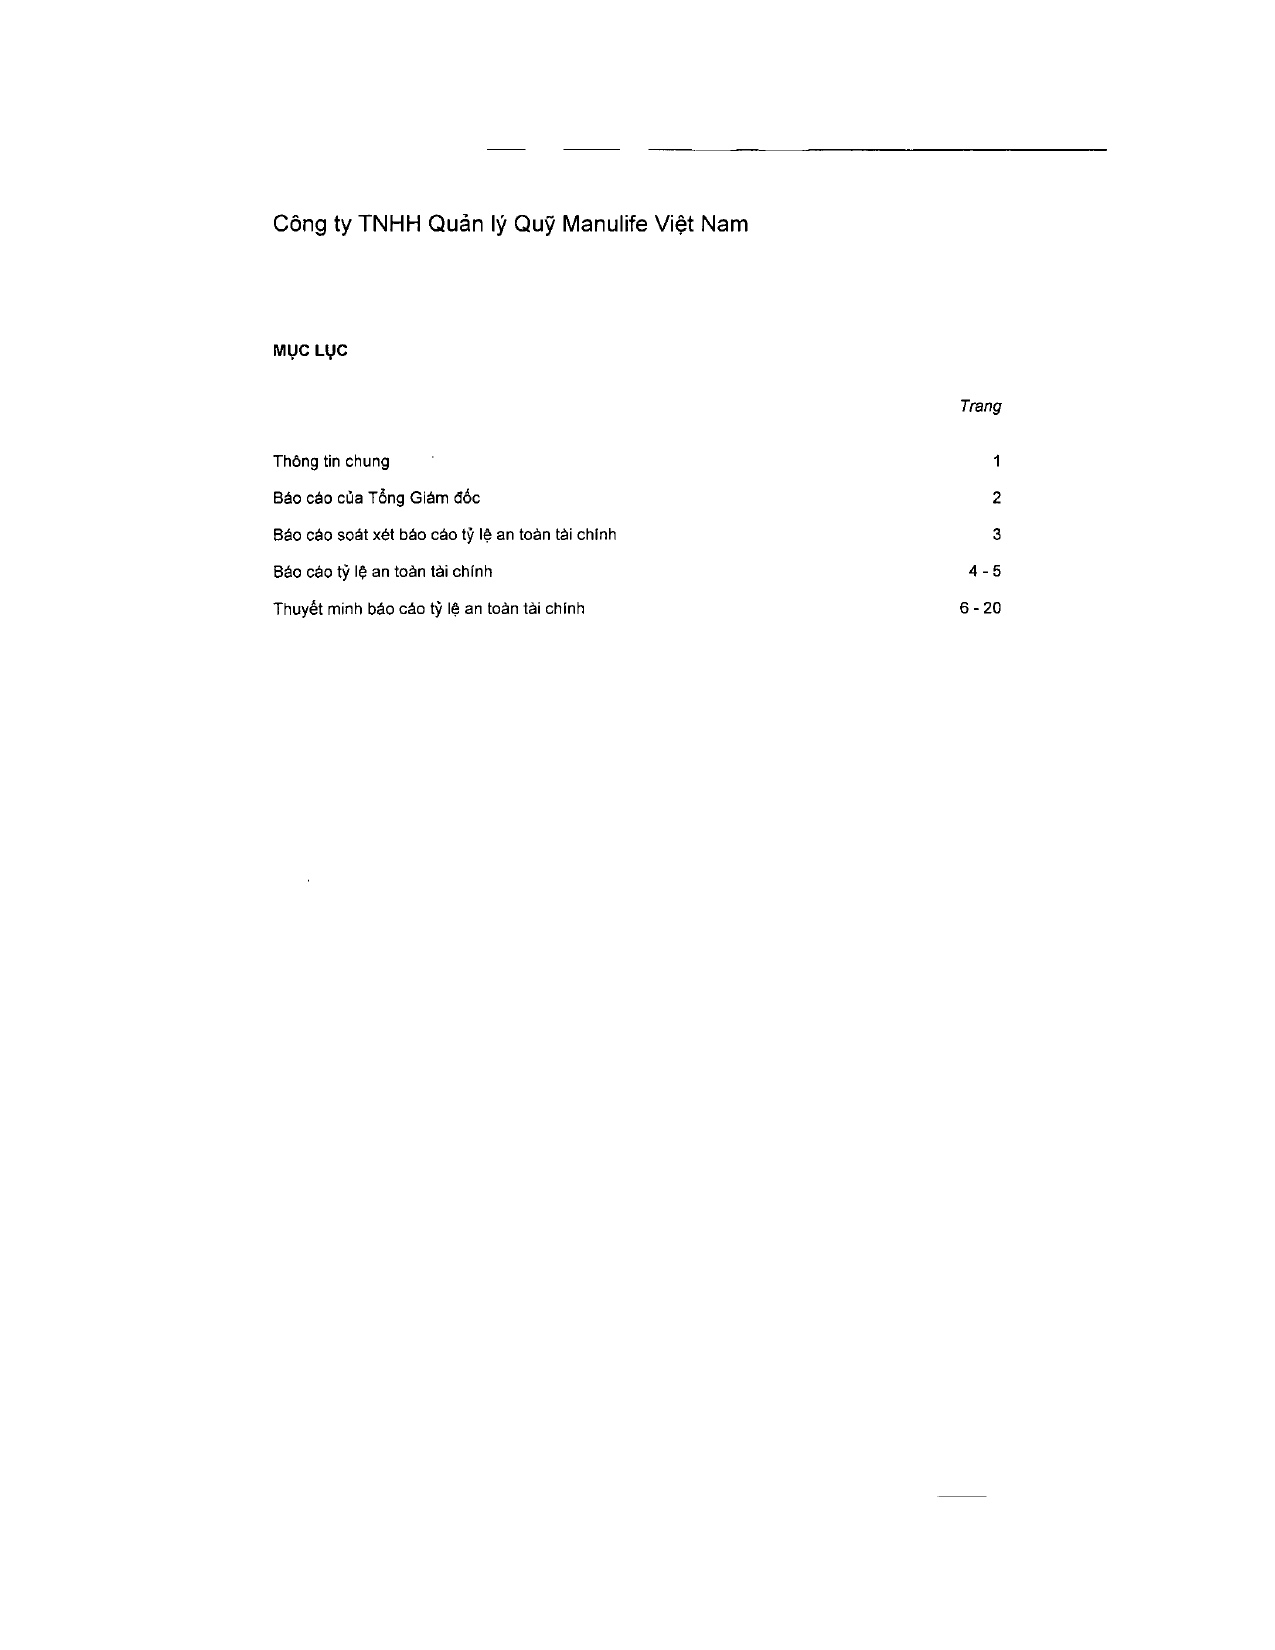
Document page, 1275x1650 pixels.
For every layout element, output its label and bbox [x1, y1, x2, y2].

picture [150, 149, 1107, 1499]
